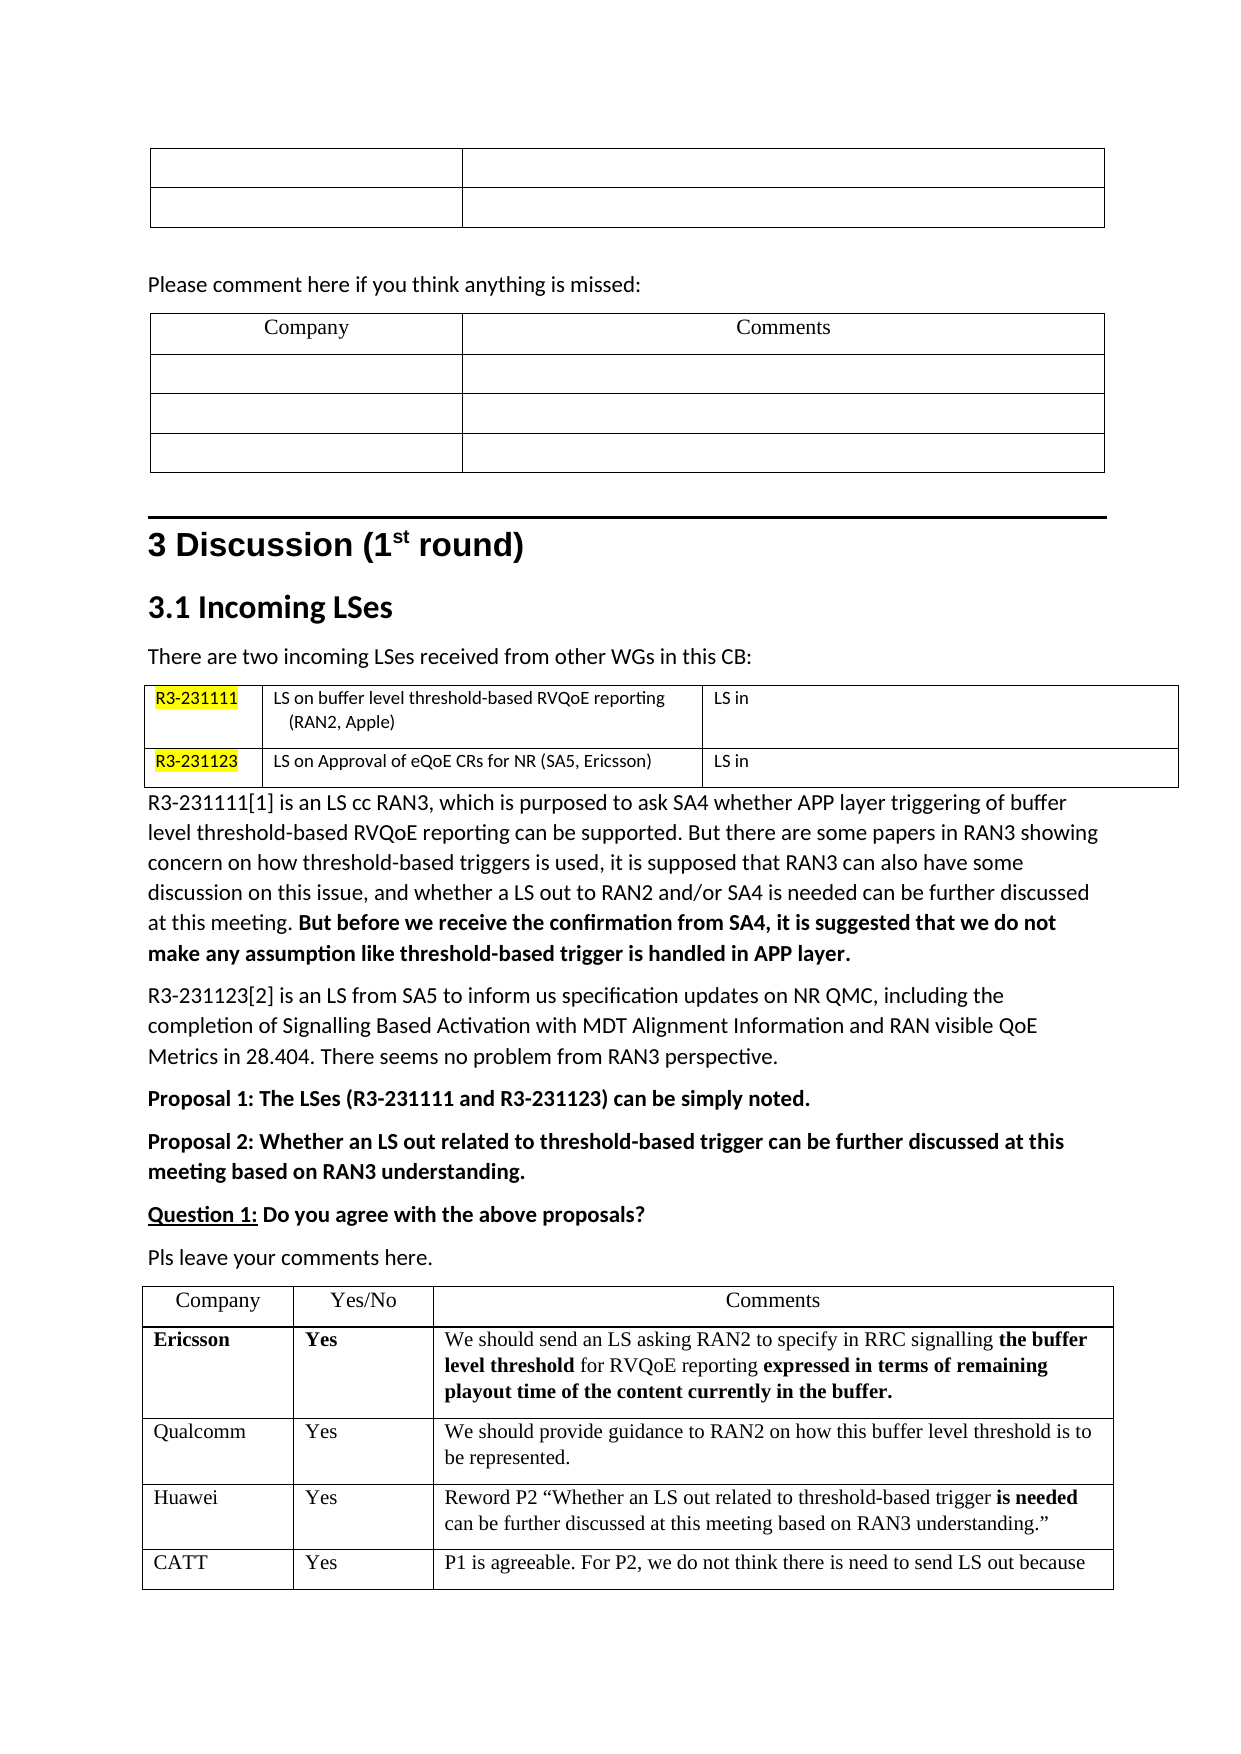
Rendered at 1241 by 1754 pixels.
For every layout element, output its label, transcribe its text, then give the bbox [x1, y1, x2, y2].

table_cell Yes [294, 1550, 433, 1589]
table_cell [434, 1550, 1113, 1589]
table_header R3-231111 [145, 686, 262, 748]
table_header Company [151, 314, 462, 354]
table_cell [151, 149, 462, 187]
table_header Comments [463, 314, 1104, 354]
table_cell [151, 355, 462, 393]
table_cell Reword P2 “Whether an LS out related to threshold-based trigger is needed can be further discussed at this meeting based on RAN3 understanding.” [434, 1485, 1113, 1549]
table_cell Yes [294, 1485, 433, 1549]
text There are two incoming LSes received from other WGs in this CB: [148, 642, 1107, 670]
table_cell [463, 149, 1104, 187]
table_cell [151, 434, 462, 472]
text Please comment here if you think anything is missed: [148, 270, 1107, 298]
text R3-231111[1] is an LS cc RAN3, which is purposed to ask SA4 whether APP layer triggering of buffer level threshold-based RVQoE reporting can be supported. But there are some papers in RAN3 showing concern on how threshold-based triggers is used, it is supposed that RAN3 can also have some discussion on this issue, and whether a LS out to RAN2 and/or SA4 is needed can be further discussed at this meeting. But before we receive the confirmation from SA4, it is suggested that we do not make any assumption like threshold-based trigger is handled in APP layer. [148, 788, 1107, 967]
table_cell [151, 394, 462, 433]
text R3-231123[2] is an LS from SA5 to inform us specification updates on NR QMC, including the completion of Signalling Based Activation with MDT Alignment Information and RAN visible QoE Metrics in 28.404. There seems no problem from RAN3 perspective. [148, 981, 1107, 1070]
text Pls leave your comments here. [148, 1243, 1107, 1271]
table_cell LS on Approval of eQoE CRs for NR (SA5, Ericsson) [263, 749, 702, 787]
table_cell We should provide guidance to RAN2 on how this buffer level threshold is to be represented. [434, 1419, 1113, 1483]
table_cell LS in [703, 749, 1178, 787]
table_cell Huawei [143, 1485, 293, 1549]
table_cell [151, 188, 462, 227]
table_header Yes/No [294, 1287, 433, 1326]
table_cell [463, 355, 1104, 393]
text Proposal 1: The LSes (R3-231111 and R3-231123) can be simply noted. [148, 1084, 1107, 1112]
table_cell Yes [294, 1419, 433, 1483]
table_cell [463, 434, 1104, 472]
table_header LS in [703, 686, 1178, 748]
table_cell [463, 188, 1104, 227]
table_header Comments [434, 1287, 1113, 1326]
table_header LS on buffer level threshold-based RVQoE reporting (RAN2, Apple) [263, 686, 702, 748]
table_cell Qualcomm [143, 1419, 293, 1483]
table_cell CATT [143, 1550, 293, 1589]
table_cell Yes [294, 1328, 433, 1418]
table_cell [463, 394, 1104, 433]
table_cell R3-231123 [145, 749, 262, 787]
table_header Company [143, 1287, 293, 1326]
table_cell We should send an LS asking RAN2 to specify in RRC signalling the buffer level threshold for RVQoE reporting expressed in terms of remaining playout time of the content currently in the buffer. [434, 1328, 1113, 1418]
text 3.1 Incoming LSes [148, 586, 1107, 626]
text Proposal 2: Whether an LS out related to threshold-based trigger can be further discussed at this meeting based on RAN3 understanding. [148, 1127, 1107, 1185]
text Question 1: Do you agree with the above proposals? [148, 1200, 1107, 1228]
subtitle 3 Discussion (1st round) [148, 519, 1107, 564]
table_cell Ericsson [143, 1328, 293, 1418]
